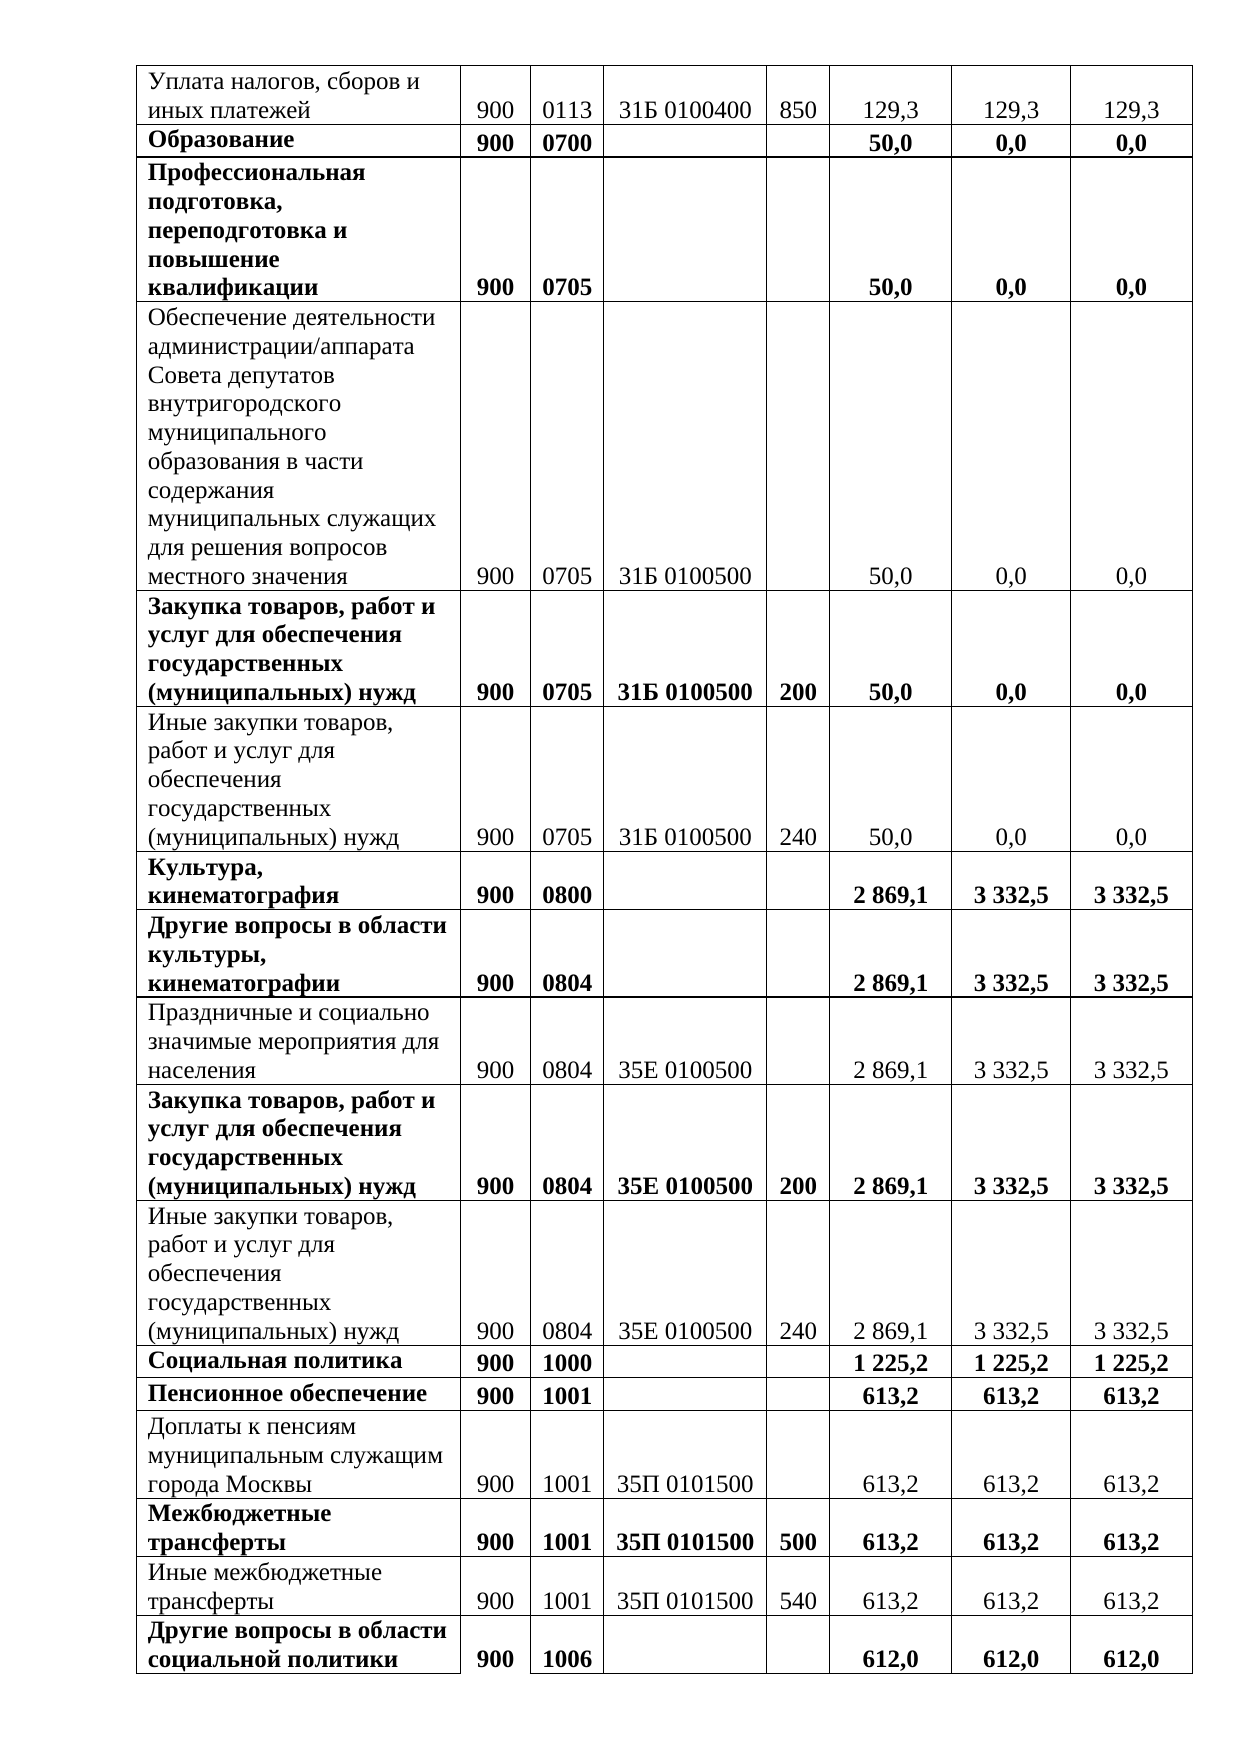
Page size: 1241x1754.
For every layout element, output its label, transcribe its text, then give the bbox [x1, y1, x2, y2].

table_cell 900 [461, 1616, 530, 1673]
table_cell 900 [461, 1411, 530, 1497]
table_cell 1001 [531, 1499, 603, 1556]
table_cell 900 [461, 591, 530, 706]
table_cell 2 869,1 [830, 910, 951, 996]
table_cell 1 225,2 [952, 1346, 1070, 1377]
table_cell [767, 998, 829, 1084]
table_cell [767, 302, 829, 590]
table_cell 1006 [531, 1616, 603, 1673]
table_cell 3 332,5 [1071, 852, 1192, 909]
table_cell 900 [461, 125, 530, 156]
table_cell 0804 [531, 998, 603, 1084]
table_cell Иные закупки товаров, работ и услуг для обеспечения государственных (муниципальных) нужд [137, 707, 460, 851]
table_cell [604, 125, 766, 156]
table_cell Профессиональная подготовка, переподготовка и повышение квалификации [137, 158, 460, 301]
table_cell 850 [767, 66, 829, 123]
table_cell 613,2 [830, 1378, 951, 1410]
table_cell 613,2 [830, 1557, 951, 1614]
table_cell 0705 [531, 591, 603, 706]
table_cell 0,0 [952, 707, 1070, 851]
table_cell 0,0 [952, 302, 1070, 590]
table_cell 3 332,5 [1071, 998, 1192, 1084]
table_cell [767, 1411, 829, 1497]
table_cell 50,0 [830, 591, 951, 706]
table_cell 1 225,2 [1071, 1346, 1192, 1377]
table_cell [604, 1346, 766, 1377]
table_cell 612,0 [1071, 1616, 1192, 1673]
table_cell 3 332,5 [1071, 910, 1192, 996]
table_cell 0705 [531, 707, 603, 851]
table_cell 240 [767, 1201, 829, 1344]
table_cell 900 [461, 1346, 530, 1377]
table_cell 900 [461, 302, 530, 590]
table_cell Социальная политика [137, 1346, 460, 1377]
table_cell [604, 158, 766, 301]
table_cell 0,0 [952, 158, 1070, 301]
table_cell [767, 1378, 829, 1410]
table_cell 0804 [531, 1201, 603, 1344]
table_cell 900 [461, 852, 530, 909]
table_cell 35Е 0100500 [604, 998, 766, 1084]
table_cell 0,0 [1071, 158, 1192, 301]
table_cell [767, 158, 829, 301]
table_cell 200 [767, 1085, 829, 1200]
table_cell 3 332,5 [952, 1201, 1070, 1344]
table_cell 35Е 0100500 [604, 1201, 766, 1344]
table_cell [767, 1346, 829, 1377]
table_cell 129,3 [952, 66, 1070, 123]
table_cell 0804 [531, 1085, 603, 1200]
table_cell 0,0 [952, 125, 1070, 156]
table_cell [604, 1378, 766, 1410]
table_cell Праздничные и социально значимые мероприятия для населения [137, 998, 460, 1084]
table_cell 900 [461, 707, 530, 851]
table_cell 31Б 0100500 [604, 591, 766, 706]
table_cell 50,0 [830, 707, 951, 851]
table_cell 35Е 0100500 [604, 1085, 766, 1200]
table_cell Образование [137, 125, 460, 156]
table_cell 0705 [531, 158, 603, 301]
table_cell Закупка товаров, работ и услуг для обеспечения государственных (муниципальных) нужд [137, 1085, 460, 1200]
table_cell 613,2 [952, 1557, 1070, 1614]
table_cell 613,2 [830, 1411, 951, 1497]
table_cell 35П 0101500 [604, 1499, 766, 1556]
table_cell 50,0 [830, 302, 951, 590]
table_cell [767, 125, 829, 156]
table_cell Межбюджетные трансферты [137, 1499, 460, 1556]
table_cell 0800 [531, 852, 603, 909]
table_cell 900 [461, 158, 530, 301]
table_cell [767, 910, 829, 996]
table_cell 0,0 [952, 591, 1070, 706]
table_cell 613,2 [952, 1499, 1070, 1556]
table_cell [604, 910, 766, 996]
table_cell 31Б 0100500 [604, 707, 766, 851]
table_cell 129,3 [830, 66, 951, 123]
table_cell 900 [461, 66, 530, 123]
table_cell 35П 0101500 [604, 1557, 766, 1614]
table_cell 1000 [531, 1346, 603, 1377]
table_cell 612,0 [830, 1616, 951, 1673]
table_cell 900 [461, 910, 530, 996]
table_cell 612,0 [952, 1616, 1070, 1673]
table_cell Иные закупки товаров, работ и услуг для обеспечения государственных (муниципальных) нужд [137, 1201, 460, 1344]
table_cell 900 [461, 1201, 530, 1344]
table_cell [767, 852, 829, 909]
table_cell 2 869,1 [830, 1201, 951, 1344]
table_cell 0,0 [1071, 591, 1192, 706]
table_cell 900 [461, 1557, 530, 1614]
table_cell 0804 [531, 910, 603, 996]
table_cell 3 332,5 [952, 1085, 1070, 1200]
table_cell Другие вопросы в области культуры, кинематографии [137, 910, 460, 996]
table_cell Уплата налогов, сборов и иных платежей [137, 66, 460, 123]
table_cell 31Б 0100400 [604, 66, 766, 123]
table_cell 3 332,5 [1071, 1201, 1192, 1344]
table_cell 540 [767, 1557, 829, 1614]
table_cell 900 [461, 1378, 530, 1410]
table_cell 3 332,5 [952, 998, 1070, 1084]
table_cell 0113 [531, 66, 603, 123]
table_cell 613,2 [1071, 1378, 1192, 1410]
table_cell 613,2 [952, 1411, 1070, 1497]
table_cell Обеспечение деятельности администрации/аппарата Совета депутатов внутригородского муниципального образования в части содержания муниципальных служащих для решения вопросов местного значения [137, 302, 460, 590]
table_cell 900 [461, 998, 530, 1084]
table_cell [767, 1616, 829, 1673]
table_cell 3 332,5 [1071, 1085, 1192, 1200]
table_cell 2 869,1 [830, 852, 951, 909]
table_cell 3 332,5 [952, 852, 1070, 909]
table_cell 1001 [531, 1411, 603, 1497]
table_cell 50,0 [830, 125, 951, 156]
table_cell Другие вопросы в области социальной политики [137, 1616, 460, 1673]
table_cell 613,2 [952, 1378, 1070, 1410]
table_cell Иные межбюджетные трансферты [137, 1557, 460, 1614]
table_cell Доплаты к пенсиям муниципальным служащим города Москвы [137, 1411, 460, 1497]
table_cell 0,0 [1071, 302, 1192, 590]
table_cell 3 332,5 [952, 910, 1070, 996]
table_cell Пенсионное обеспечение [137, 1378, 460, 1410]
table_cell Культура, кинематография [137, 852, 460, 909]
table_cell 1001 [531, 1378, 603, 1410]
table_cell [604, 852, 766, 909]
table_cell 613,2 [1071, 1557, 1192, 1614]
table_cell 613,2 [1071, 1411, 1192, 1497]
table_cell [604, 1616, 766, 1673]
table_cell 0700 [531, 125, 603, 156]
table_cell 2 869,1 [830, 1085, 951, 1200]
table_cell 2 869,1 [830, 998, 951, 1084]
table_cell 35П 0101500 [604, 1411, 766, 1497]
table_cell 240 [767, 707, 829, 851]
table_cell 500 [767, 1499, 829, 1556]
table_cell Закупка товаров, работ и услуг для обеспечения государственных (муниципальных) нужд [137, 591, 460, 706]
table_cell 1001 [531, 1557, 603, 1614]
table_cell 0705 [531, 302, 603, 590]
table_cell 900 [461, 1085, 530, 1200]
table_cell 613,2 [1071, 1499, 1192, 1556]
table_cell 200 [767, 591, 829, 706]
table_cell 1 225,2 [830, 1346, 951, 1377]
table_cell 900 [461, 1499, 530, 1556]
table_cell 613,2 [830, 1499, 951, 1556]
table_cell 50,0 [830, 158, 951, 301]
table_cell 31Б 0100500 [604, 302, 766, 590]
table_cell 129,3 [1071, 66, 1192, 123]
table_cell 0,0 [1071, 707, 1192, 851]
table_cell 0,0 [1071, 125, 1192, 156]
